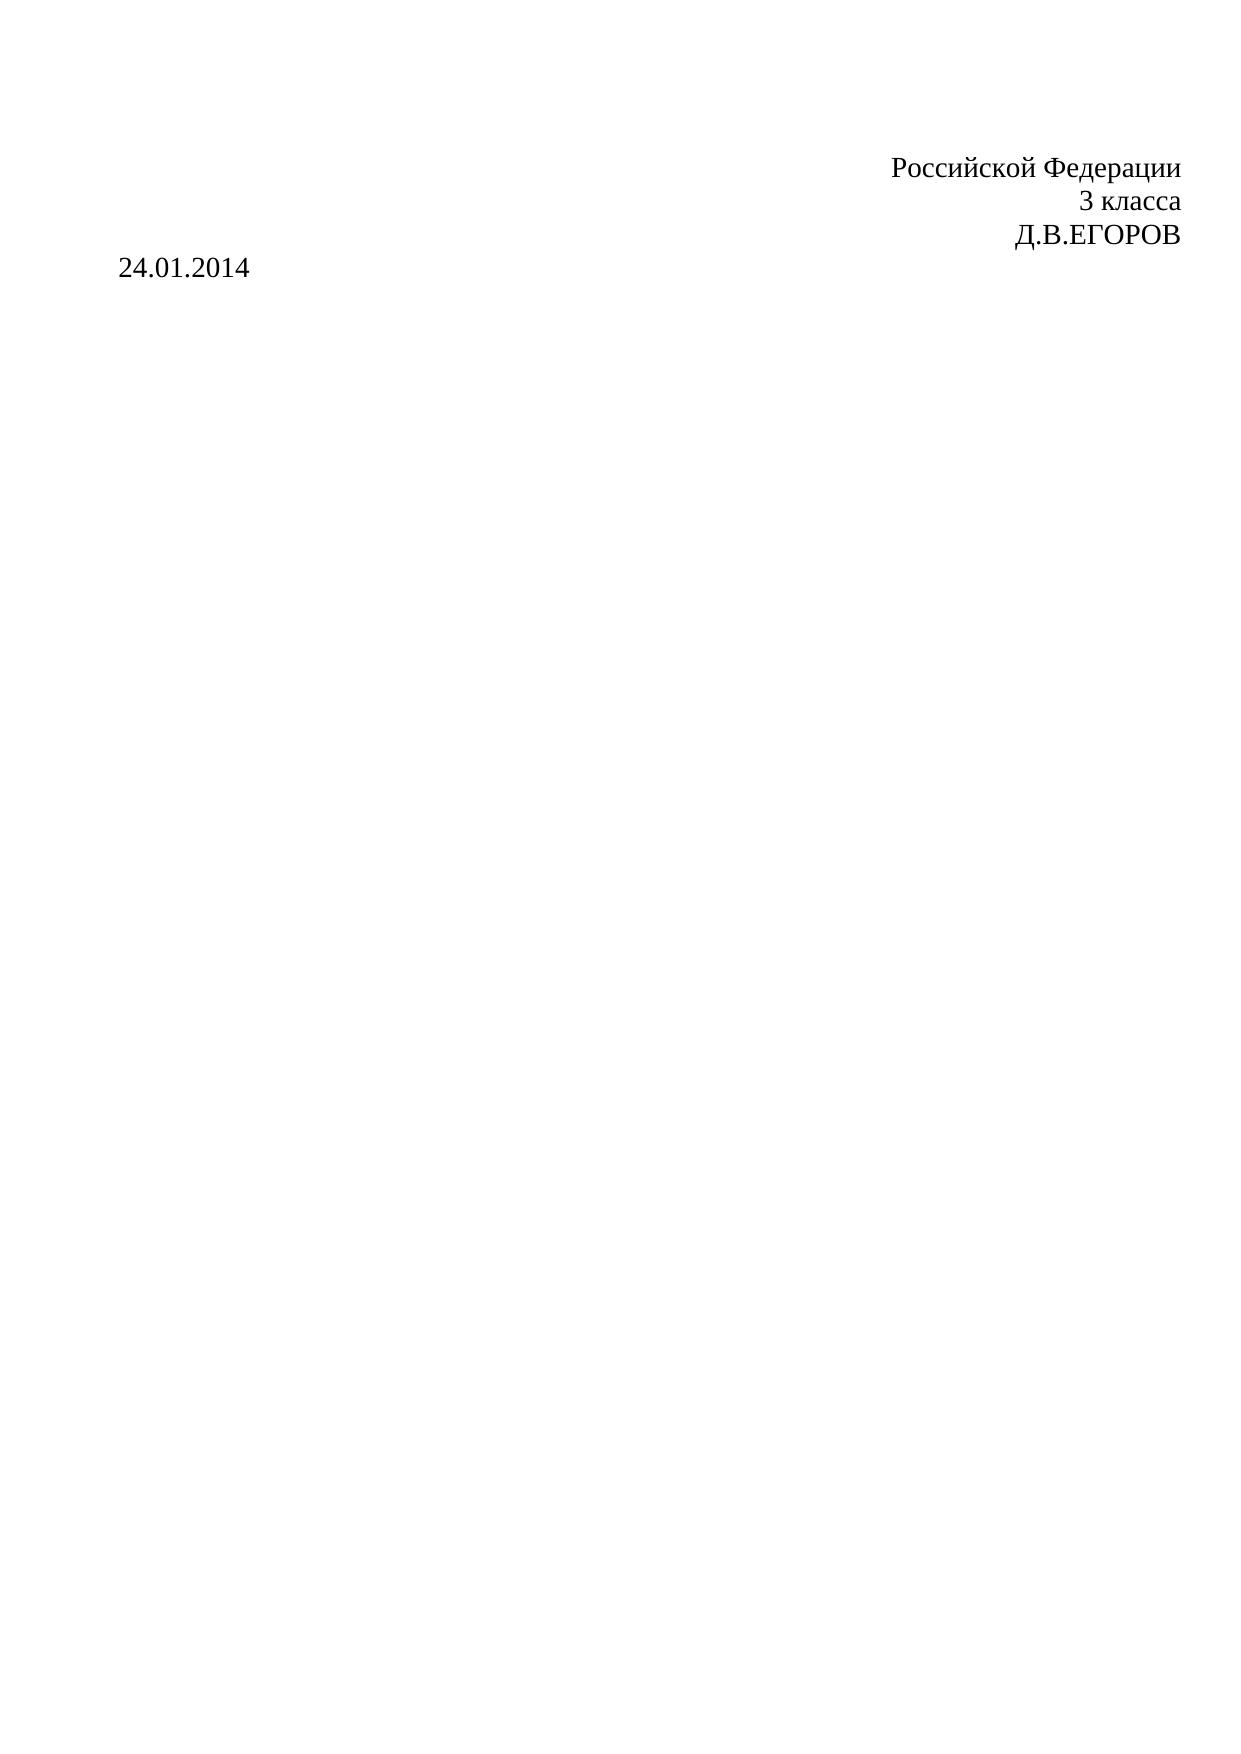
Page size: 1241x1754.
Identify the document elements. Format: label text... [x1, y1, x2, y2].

text 3 класса [118, 183, 1181, 217]
text 24.01.2014 [118, 251, 1181, 284]
text Д.В.ЕГОРОВ [118, 217, 1181, 251]
text Российской Федерации [118, 150, 1181, 183]
